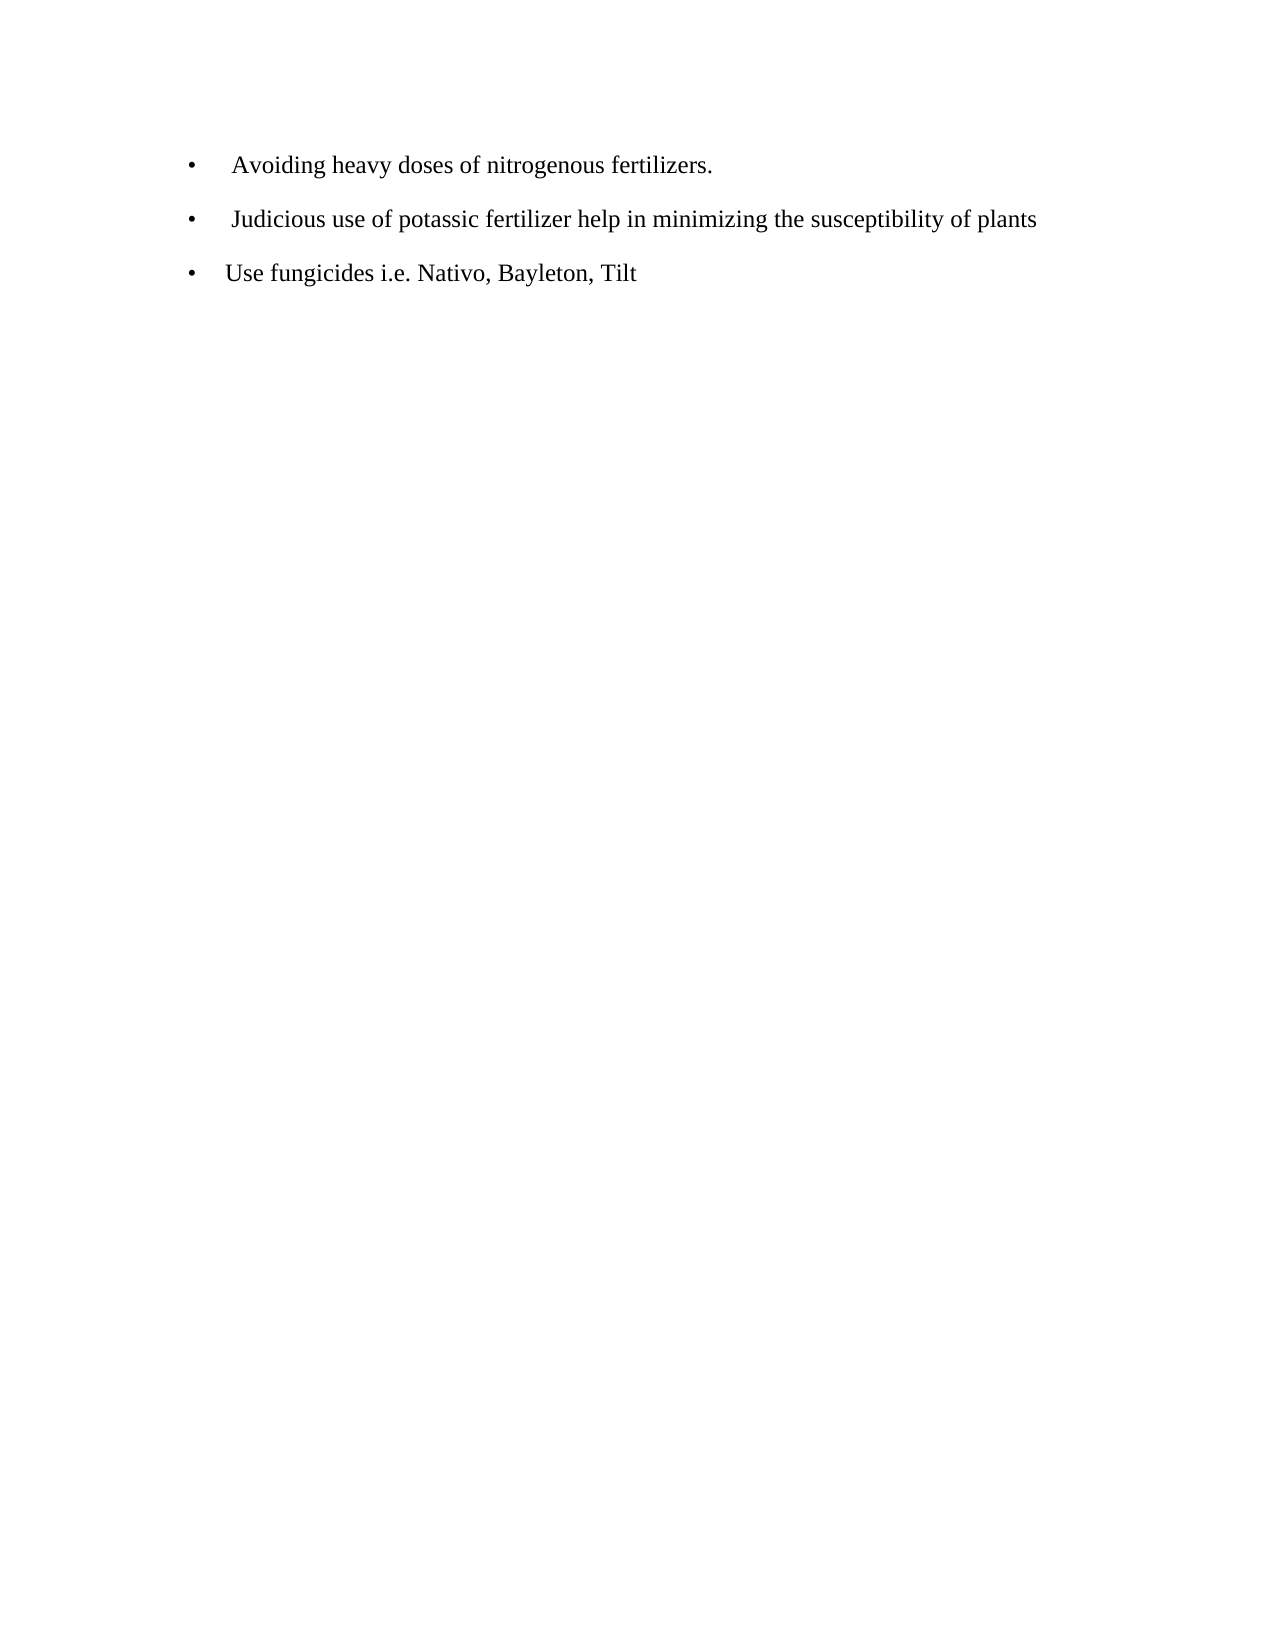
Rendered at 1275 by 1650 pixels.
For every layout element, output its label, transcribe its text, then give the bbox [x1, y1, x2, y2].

list Judicious use of potassic fertilizer help in minimizing the susceptibility of plants [187, 204, 1125, 233]
list Avoiding heavy doses of nitrogenous fertilizers. [187, 150, 1125, 179]
list Use fungicides i.e. Nativo, Bayleton, Tilt [187, 258, 1125, 286]
